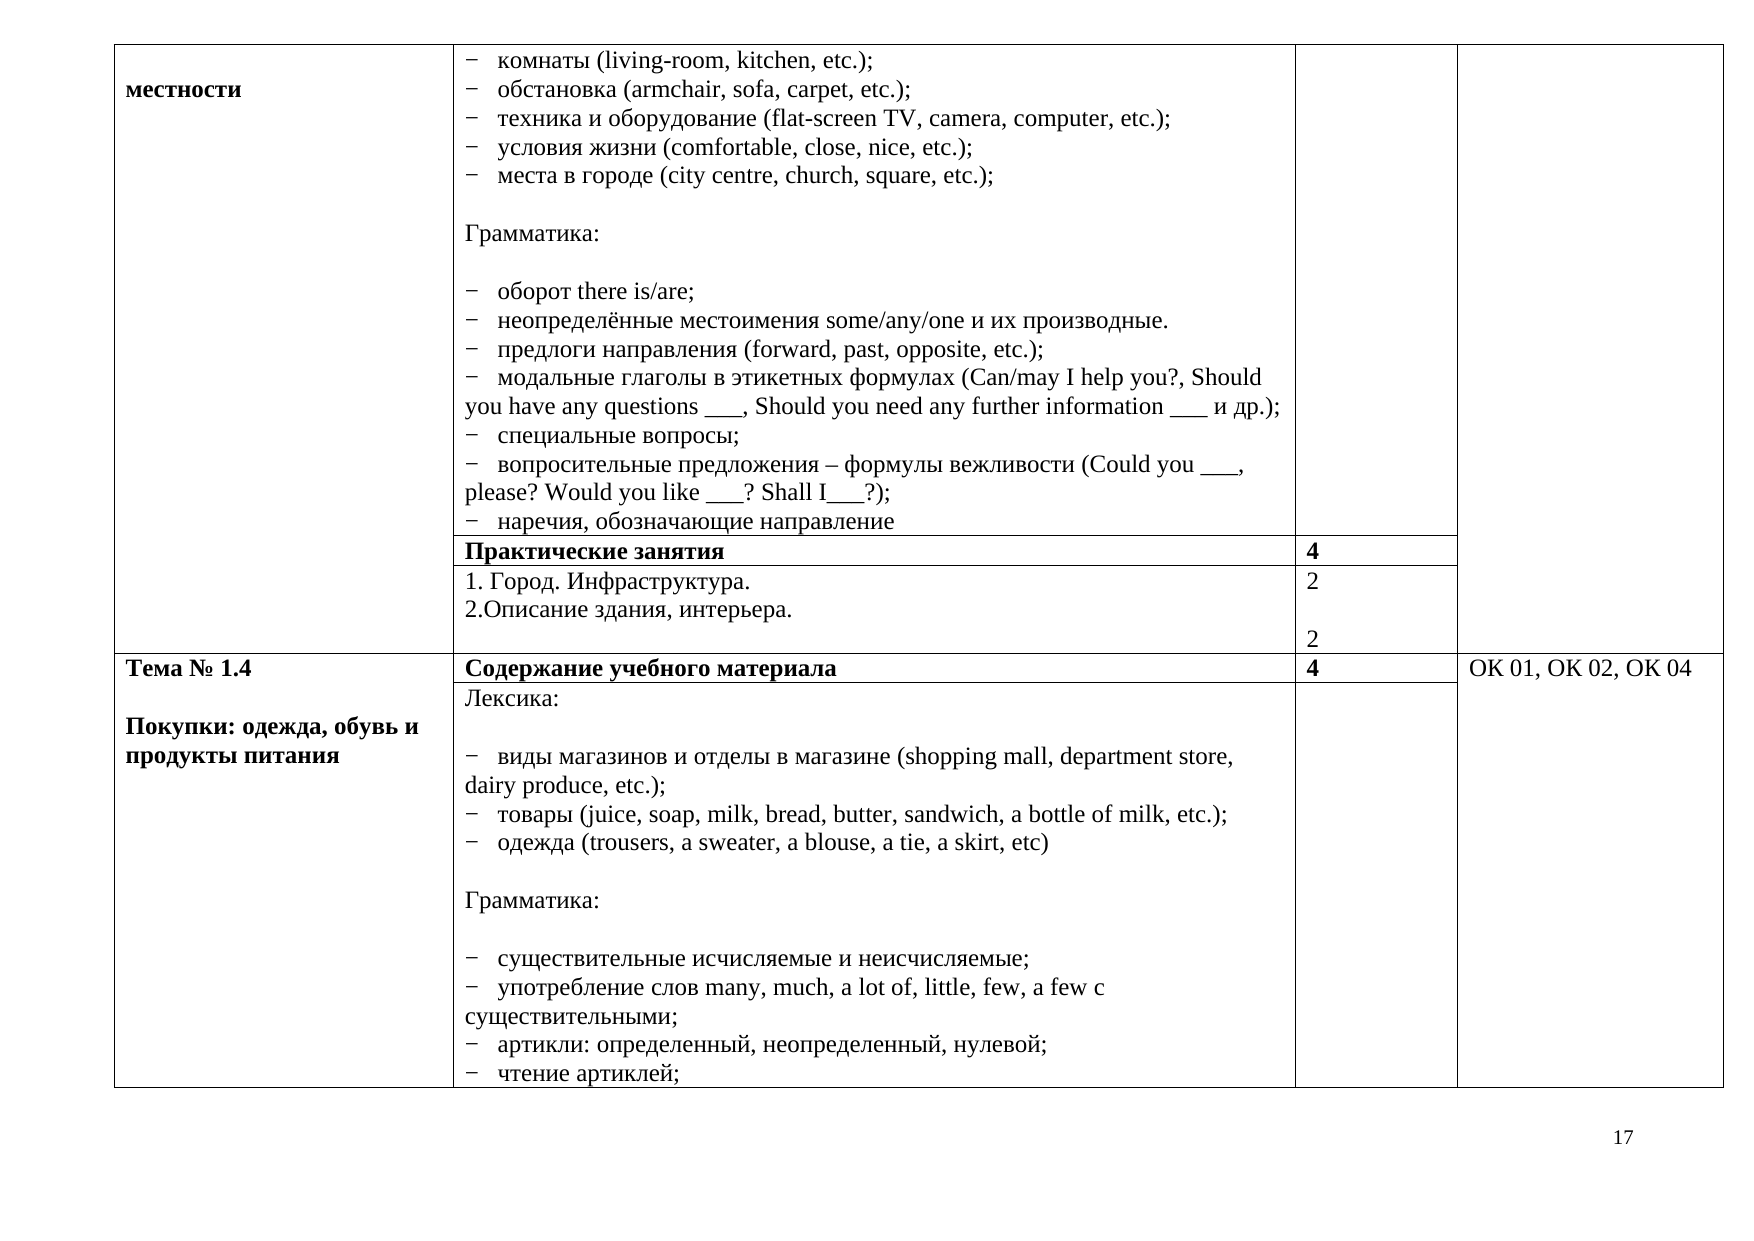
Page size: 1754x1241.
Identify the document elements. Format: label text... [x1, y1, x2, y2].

table_cell ОК 01, ОК 02, ОК 04 [1458, 654, 1723, 1087]
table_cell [454, 683, 1295, 1087]
table_cell 4 [1296, 654, 1457, 682]
table_cell 1. Город. Инфраструктура. 2.Описание здания, интерьера. [454, 566, 1295, 652]
table_cell 4 [1296, 536, 1457, 565]
table_cell Содержание учебного материала [454, 654, 1295, 682]
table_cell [454, 45, 1295, 535]
table_cell [1296, 683, 1457, 1087]
table_cell Практические занятия [454, 536, 1295, 565]
table_cell Тема № 1.4 Покупки: одежда, обувь и продукты питания [115, 654, 453, 1087]
table_cell 2 2 [1296, 566, 1457, 652]
table_cell [1296, 45, 1457, 535]
